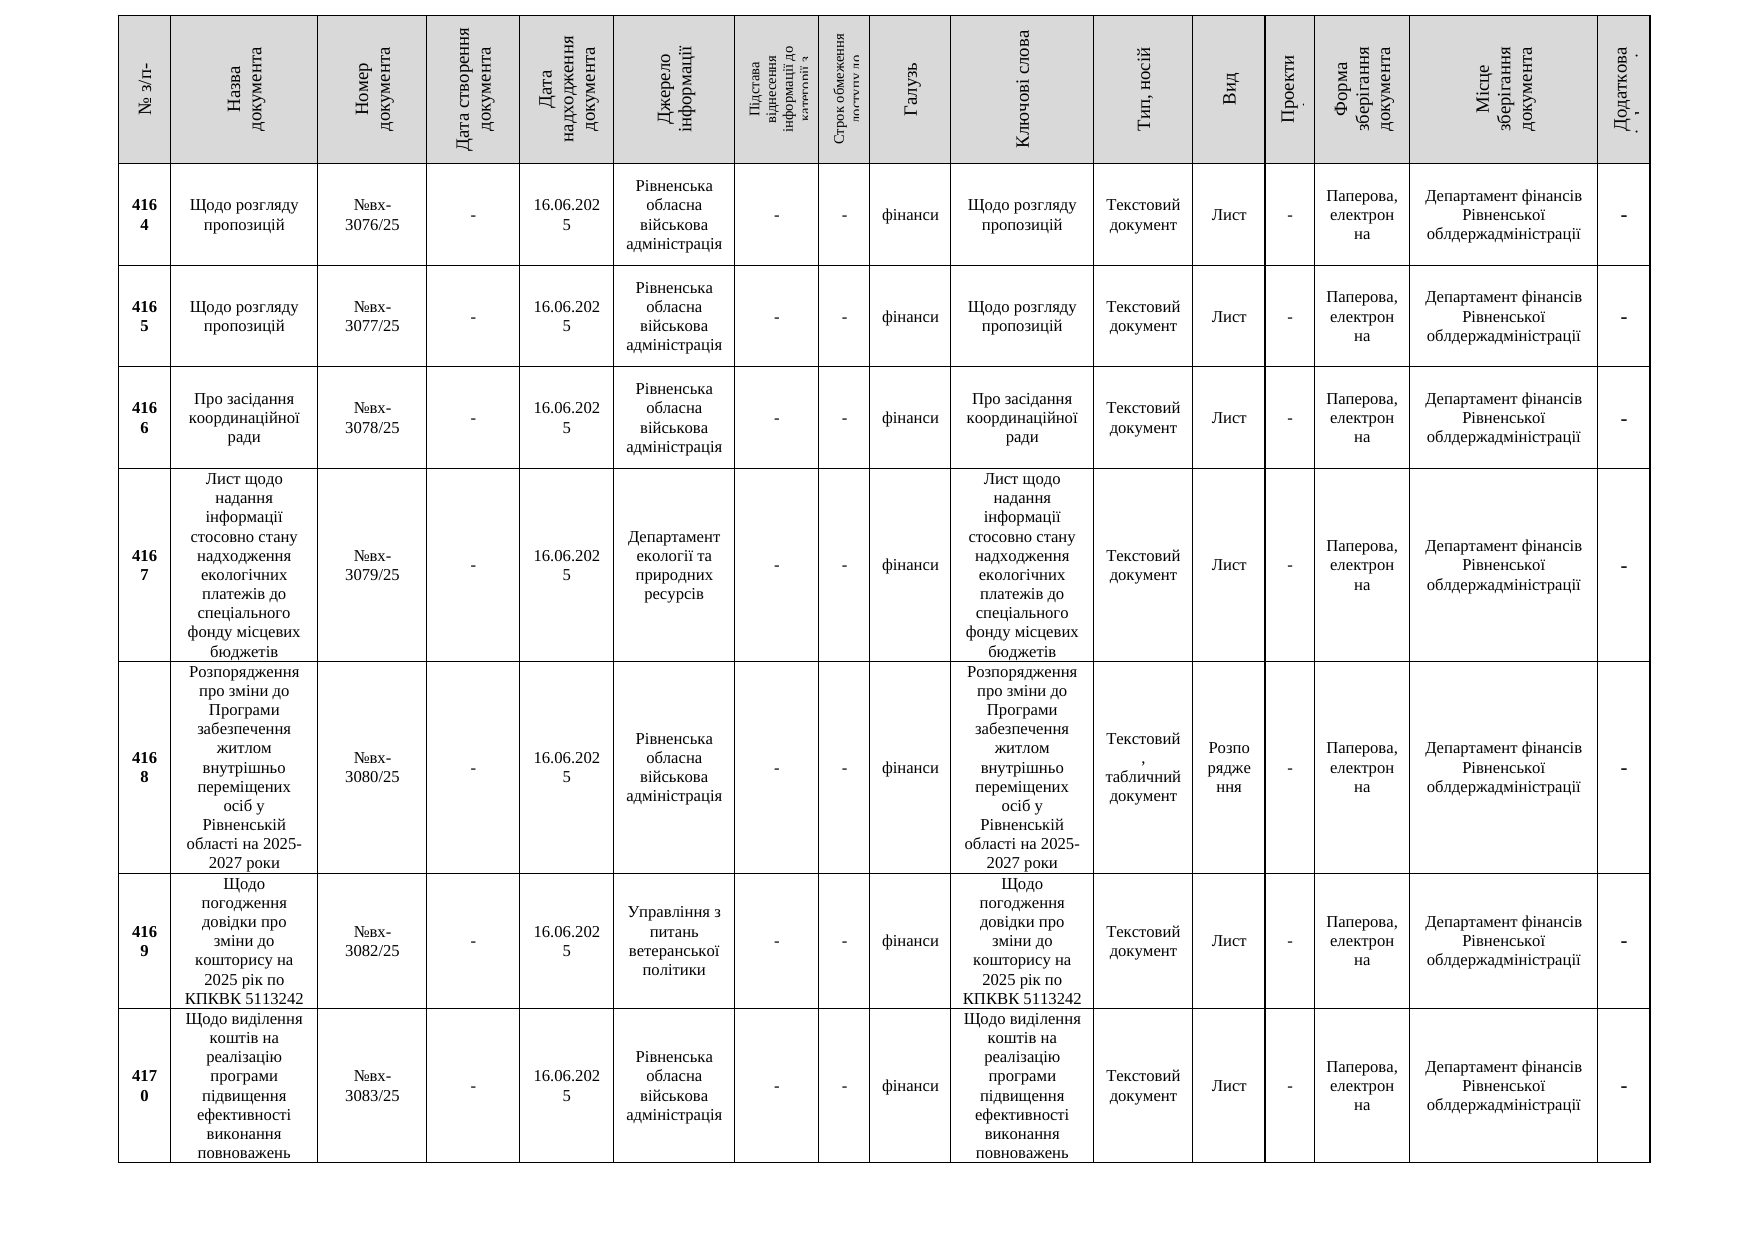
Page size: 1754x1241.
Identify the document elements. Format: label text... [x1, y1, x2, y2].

table_cell - [427, 662, 519, 872]
table_header Місце зберігання документа [1410, 16, 1597, 163]
table_cell №вх-3080/25 [318, 662, 426, 872]
table_cell Департамент фінансів Рівненської облдержадміністрації [1410, 662, 1597, 872]
table_cell Щодо розгляду пропозицій [951, 266, 1093, 366]
table_cell 4170 [119, 1009, 170, 1162]
table_cell - [735, 164, 818, 265]
table_cell Департамент фінансів Рівненської облдержадміністрації [1410, 266, 1597, 366]
table_cell 16.06.2025 [520, 367, 613, 468]
table_cell Текстовий документ [1094, 469, 1192, 661]
table_cell Паперова, електронна [1315, 367, 1409, 468]
table_cell - [819, 266, 869, 366]
table_cell фінанси [870, 662, 950, 872]
table_header Строк обмеження доступу до інформації [819, 16, 869, 163]
table_header Форма зберігання документа [1315, 16, 1409, 163]
table_cell - [427, 874, 519, 1008]
table_header Дата надходження документа [520, 16, 613, 163]
table_cell - [1266, 1009, 1314, 1162]
table_cell - [1598, 367, 1649, 468]
table_cell Рівненська обласна військова адміністрація [614, 164, 734, 265]
table_header Дата створення документа [427, 16, 519, 163]
table_cell Паперова, електронна [1315, 1009, 1409, 1162]
table_cell - [1266, 469, 1314, 661]
table_cell - [735, 1009, 818, 1162]
table_cell Щодо розгляду пропозицій [171, 266, 317, 366]
table_cell Управління з питань ветеранської політики [614, 874, 734, 1008]
table_cell Департамент фінансів Рівненської облдержадміністрації [1410, 164, 1597, 265]
table_cell Лист [1193, 164, 1264, 265]
table_cell - [427, 367, 519, 468]
table_header Додаткова інформація [1598, 16, 1649, 163]
table_header Джерело інформації [614, 16, 734, 163]
table_cell - [819, 367, 869, 468]
table_cell №вх-3077/25 [318, 266, 426, 366]
table_cell фінанси [870, 266, 950, 366]
table_cell 4164 [119, 164, 170, 265]
table_cell фінанси [870, 469, 950, 661]
table_cell - [427, 469, 519, 661]
table_cell фінанси [870, 874, 950, 1008]
table_cell Щодо виділення коштів на реалізацію програми підвищення ефективності виконання повноважень [951, 1009, 1093, 1162]
table_cell 4168 [119, 662, 170, 872]
table_cell Паперова, електронна [1315, 469, 1409, 661]
table_cell 4166 [119, 367, 170, 468]
table_cell Лист [1193, 1009, 1264, 1162]
table_header Номер документа [318, 16, 426, 163]
table_cell 16.06.2025 [520, 662, 613, 872]
table_header Проекти рішень [1266, 16, 1314, 163]
table_cell - [819, 662, 869, 872]
table_cell Рівненська обласна військова адміністрація [614, 1009, 734, 1162]
table_cell Лист щодо надання інформації стосовно стану надходження екологічних платежів до спеціального фонду місцевих бюджетів [171, 469, 317, 661]
table_cell - [427, 1009, 519, 1162]
table_cell 16.06.2025 [520, 874, 613, 1008]
table_header Назва документа [171, 16, 317, 163]
table_cell - [1598, 469, 1649, 661]
table_cell 16.06.2025 [520, 266, 613, 366]
table_cell Паперова, електронна [1315, 874, 1409, 1008]
table_cell Лист [1193, 266, 1264, 366]
table_cell №вх-3079/25 [318, 469, 426, 661]
table_cell Лист [1193, 367, 1264, 468]
table_cell Лист щодо надання інформації стосовно стану надходження екологічних платежів до спеціального фонду місцевих бюджетів [951, 469, 1093, 661]
table_cell 4169 [119, 874, 170, 1008]
table_cell Щодо розгляду пропозицій [171, 164, 317, 265]
table_cell №вх-3083/25 [318, 1009, 426, 1162]
table_cell - [735, 367, 818, 468]
table_cell - [1266, 164, 1314, 265]
table_header Тип, носій [1094, 16, 1192, 163]
table_header № з/п- [119, 16, 170, 163]
table_cell Департамент фінансів Рівненської облдержадміністрації [1410, 1009, 1597, 1162]
table_cell Щодо погодження довідки про зміни до кошторису на 2025 рік по КПКВК 5113242 [951, 874, 1093, 1008]
table_cell - [1266, 662, 1314, 872]
table_cell Розпорядження [1193, 662, 1264, 872]
table_cell - [1598, 266, 1649, 366]
table_cell - [819, 164, 869, 265]
table_cell 16.06.2025 [520, 469, 613, 661]
table_cell 4167 [119, 469, 170, 661]
table_cell - [819, 874, 869, 1008]
table_cell - [735, 662, 818, 872]
table_cell - [427, 266, 519, 366]
table_cell - [735, 266, 818, 366]
table_cell Департамент екології та природних ресурсів [614, 469, 734, 661]
table_cell - [427, 164, 519, 265]
table_cell Департамент фінансів Рівненської облдержадміністрації [1410, 367, 1597, 468]
table_cell Лист [1193, 469, 1264, 661]
table_cell - [819, 469, 869, 661]
table_header Вид [1193, 16, 1264, 163]
table_cell - [1266, 367, 1314, 468]
table_cell Текстовий документ [1094, 874, 1192, 1008]
table_cell Паперова, електронна [1315, 164, 1409, 265]
table_cell №вх-3078/25 [318, 367, 426, 468]
table_cell 16.06.2025 [520, 1009, 613, 1162]
table_cell - [735, 469, 818, 661]
table_cell Паперова, електронна [1315, 662, 1409, 872]
table_cell Текстовий документ [1094, 367, 1192, 468]
table_cell фінанси [870, 164, 950, 265]
table_cell - [819, 1009, 869, 1162]
table_cell Лист [1193, 874, 1264, 1008]
table_cell Департамент фінансів Рівненської облдержадміністрації [1410, 469, 1597, 661]
table_cell Розпорядження про зміни до Програми забезпечення житлом внутрішньо переміщених осіб у Рівненській області на 2025-2027 роки [951, 662, 1093, 872]
table_cell Текстовий документ [1094, 164, 1192, 265]
table_cell 4165 [119, 266, 170, 366]
table_cell Текстовий документ [1094, 266, 1192, 366]
table_cell Щодо розгляду пропозицій [951, 164, 1093, 265]
table_cell - [1266, 266, 1314, 366]
table_cell фінанси [870, 367, 950, 468]
table_header Підстава віднесення інформації до категорії з обмеженим доступом [735, 16, 818, 163]
table_cell Паперова, електронна [1315, 266, 1409, 366]
table_cell Текстовий, табличний документ [1094, 662, 1192, 872]
table_cell №вх-3082/25 [318, 874, 426, 1008]
table_cell Рівненська обласна військова адміністрація [614, 367, 734, 468]
table_cell - [735, 874, 818, 1008]
table_cell Про засідання координаційної ради [171, 367, 317, 468]
table_cell Розпорядження про зміни до Програми забезпечення житлом внутрішньо переміщених осіб у Рівненській області на 2025-2027 роки [171, 662, 317, 872]
table_header Ключові слова [951, 16, 1093, 163]
table_cell Текстовий документ [1094, 1009, 1192, 1162]
table_cell Щодо погодження довідки про зміни до кошторису на 2025 рік по КПКВК 5113242 [171, 874, 317, 1008]
table_cell - [1598, 874, 1649, 1008]
table_cell - [1266, 874, 1314, 1008]
table_cell Рівненська обласна військова адміністрація [614, 266, 734, 366]
table_cell №вх-3076/25 [318, 164, 426, 265]
table_cell - [1598, 1009, 1649, 1162]
table_cell - [1598, 662, 1649, 872]
table_cell - [1598, 164, 1649, 265]
table_cell Рівненська обласна військова адміністрація [614, 662, 734, 872]
table_header Галузь [870, 16, 950, 163]
table_cell Щодо виділення коштів на реалізацію програми підвищення ефективності виконання повноважень [171, 1009, 317, 1162]
table_cell фінанси [870, 1009, 950, 1162]
table_cell Про засідання координаційної ради [951, 367, 1093, 468]
table_cell 16.06.2025 [520, 164, 613, 265]
table_cell Департамент фінансів Рівненської облдержадміністрації [1410, 874, 1597, 1008]
